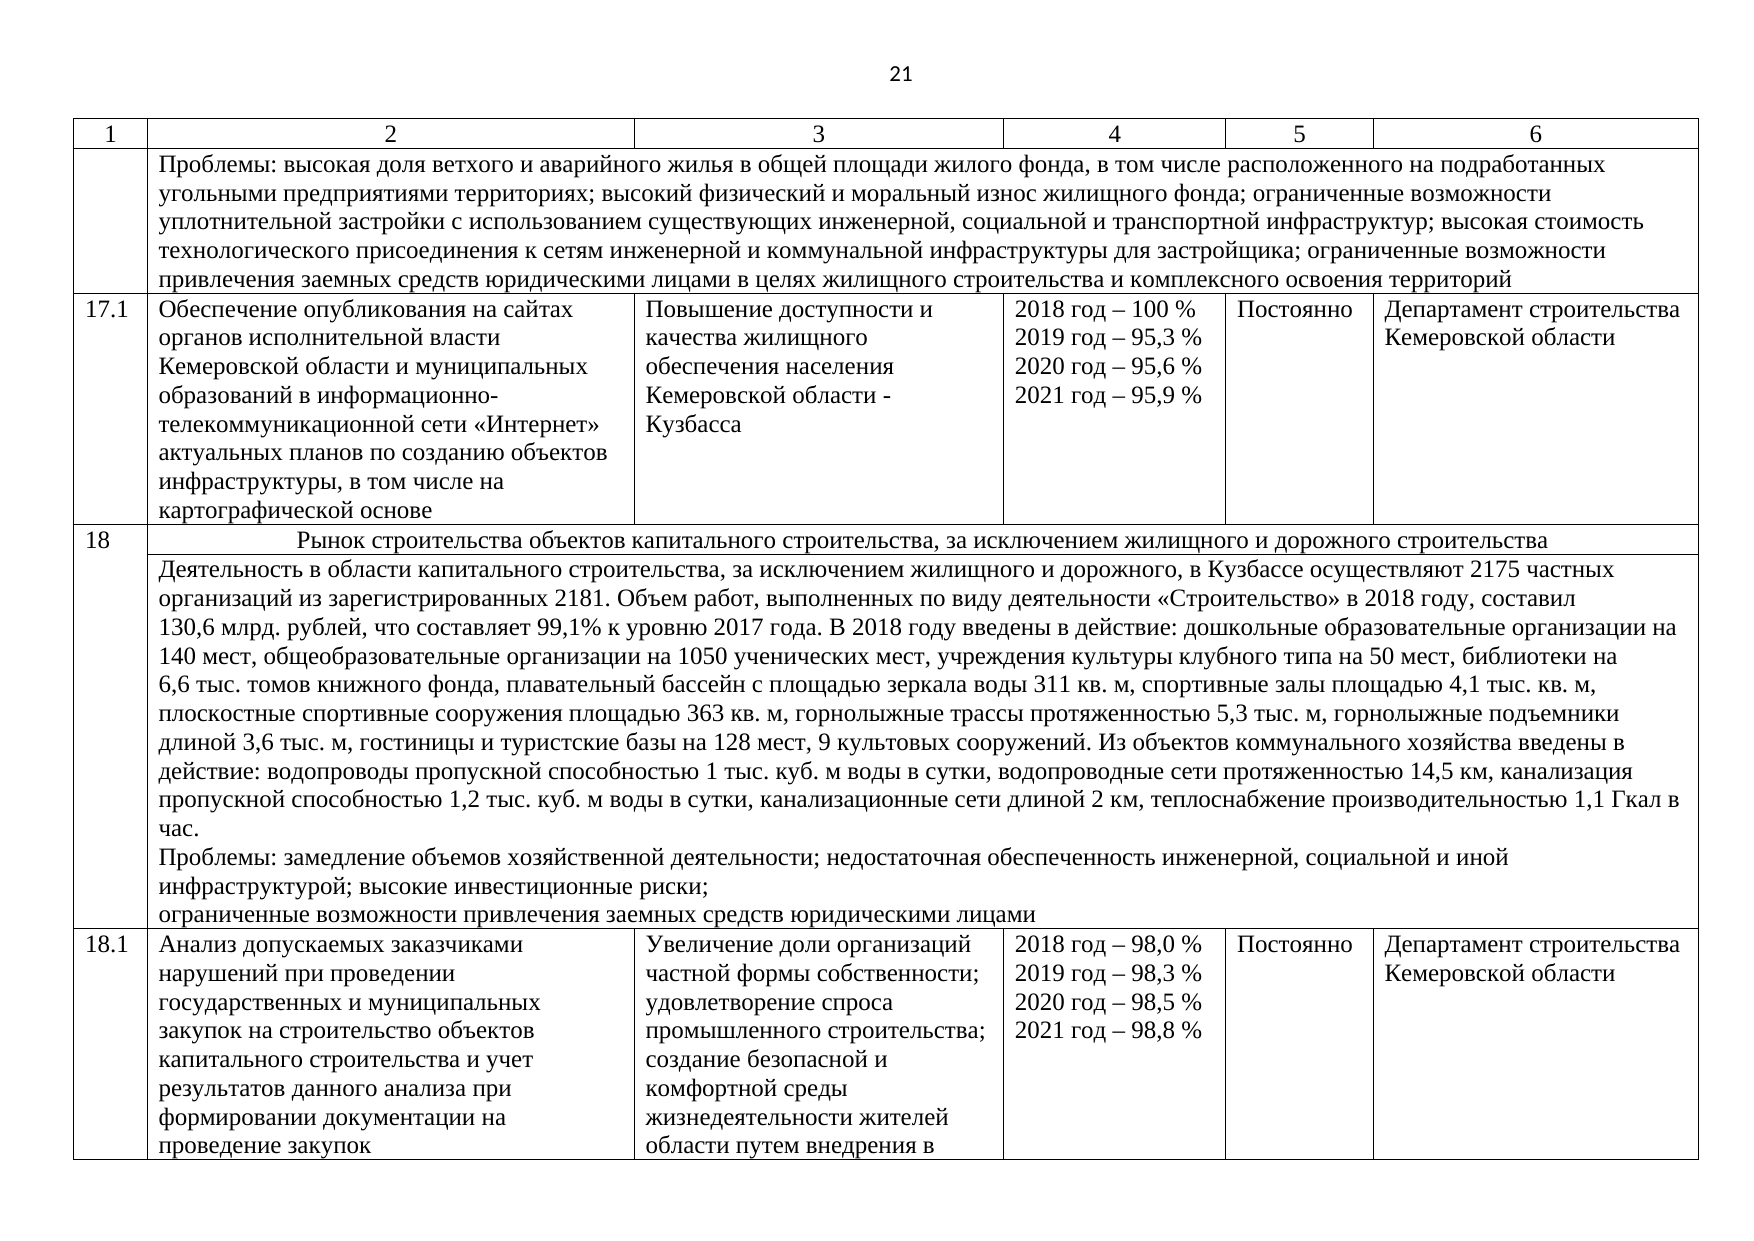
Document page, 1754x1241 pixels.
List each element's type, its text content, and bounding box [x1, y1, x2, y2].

table_header 2 [148, 119, 634, 148]
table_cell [635, 929, 1003, 1159]
table_header 3 [635, 119, 1003, 148]
table_cell Обеспечение опубликования на сайтах органов исполнительной власти Кемеровской области и муниципальных образований в информационно-телекоммуникационной сети «Интернет» актуальных планов по созданию объектов инфраструктуры, в том числе на картографической основе [148, 294, 634, 524]
table_cell Постоянно [1226, 294, 1373, 524]
table_header 4 [1004, 119, 1225, 148]
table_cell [1004, 929, 1225, 1159]
table_cell Рынок строительства объектов капитального строительства, за исключением жилищного и дорожного строительства [148, 525, 1698, 553]
table_cell 2018 год – 100 % 2019 год – 95,3 % 2020 год – 95,6 % 2021 год – 95,9 % [1004, 294, 1225, 524]
table_cell 18 [74, 525, 147, 928]
table_cell Департамент строительства Кемеровской области [1374, 294, 1698, 524]
table_header 6 [1374, 119, 1698, 148]
table_cell Анализ допускаемых заказчиками нарушений при проведении государственных и муниципальных закупок на строительство объектов капитального строительства и учет результатов данного анализа при формировании документации на проведение закупок [148, 929, 634, 1159]
table_header 1 [74, 119, 147, 148]
table_cell 18.1 [74, 929, 147, 1159]
table_header 5 [1226, 119, 1373, 148]
table_cell Постоянно [1226, 929, 1373, 1159]
table_cell Деятельность в области капитального строительства, за исключением жилищного и дорожного, в Кузбассе осуществляют 2175 частных организаций из зарегистрированных 2181. Объем работ, выполненных по виду деятельности «Строительство» в 2018 году, составил 130,6 млрд. рублей, что составляет 99,1% к уровню 2017 года. В 2018 году введены в действие: дошкольные образовательные организации на 140 мест, общеобразовательные организации на 1050 ученических мест, учреждения культуры клубного типа на 50 мест, библиотеки на 6,6 тыс. томов книжного фонда, плавательный бассейн с площадью зеркала воды 311 кв. м, спортивные залы площадью 4,1 тыс. кв. м, плоскостные спортивные сооружения площадью 363 кв. м, горнолыжные трассы протяженностью 5,3 тыс. м, горнолыжные подъемники длиной 3,6 тыс. м, гостиницы и туристские базы на 128 мест, 9 культовых сооружений. Из объектов коммунального хозяйства введены в действие: водопроводы пропускной способностью 1 тыс. куб. м воды в сутки, водопроводные сети протяженностью 14,5 км, канализация пропускной способностью 1,2 тыс. куб. м воды в сутки, канализационные сети длиной 2 км, теплоснабжение производительностью 1,1 Гкал в час. Проблемы: замедление объемов хозяйственной деятельности; недостаточная обеспеченность инженерной, социальной и иной инфраструктурой; высокие инвестиционные риски; ограниченные возможности привлечения заемных средств юридическими лицами [148, 555, 1698, 928]
table_cell Повышение доступности и качества жилищного обеспечения населения Кемеровской области - Кузбасса [635, 294, 1003, 524]
table_cell 17.1 [74, 294, 147, 524]
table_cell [148, 149, 1698, 293]
table_cell Департамент строительства Кемеровской области [1374, 929, 1698, 1159]
